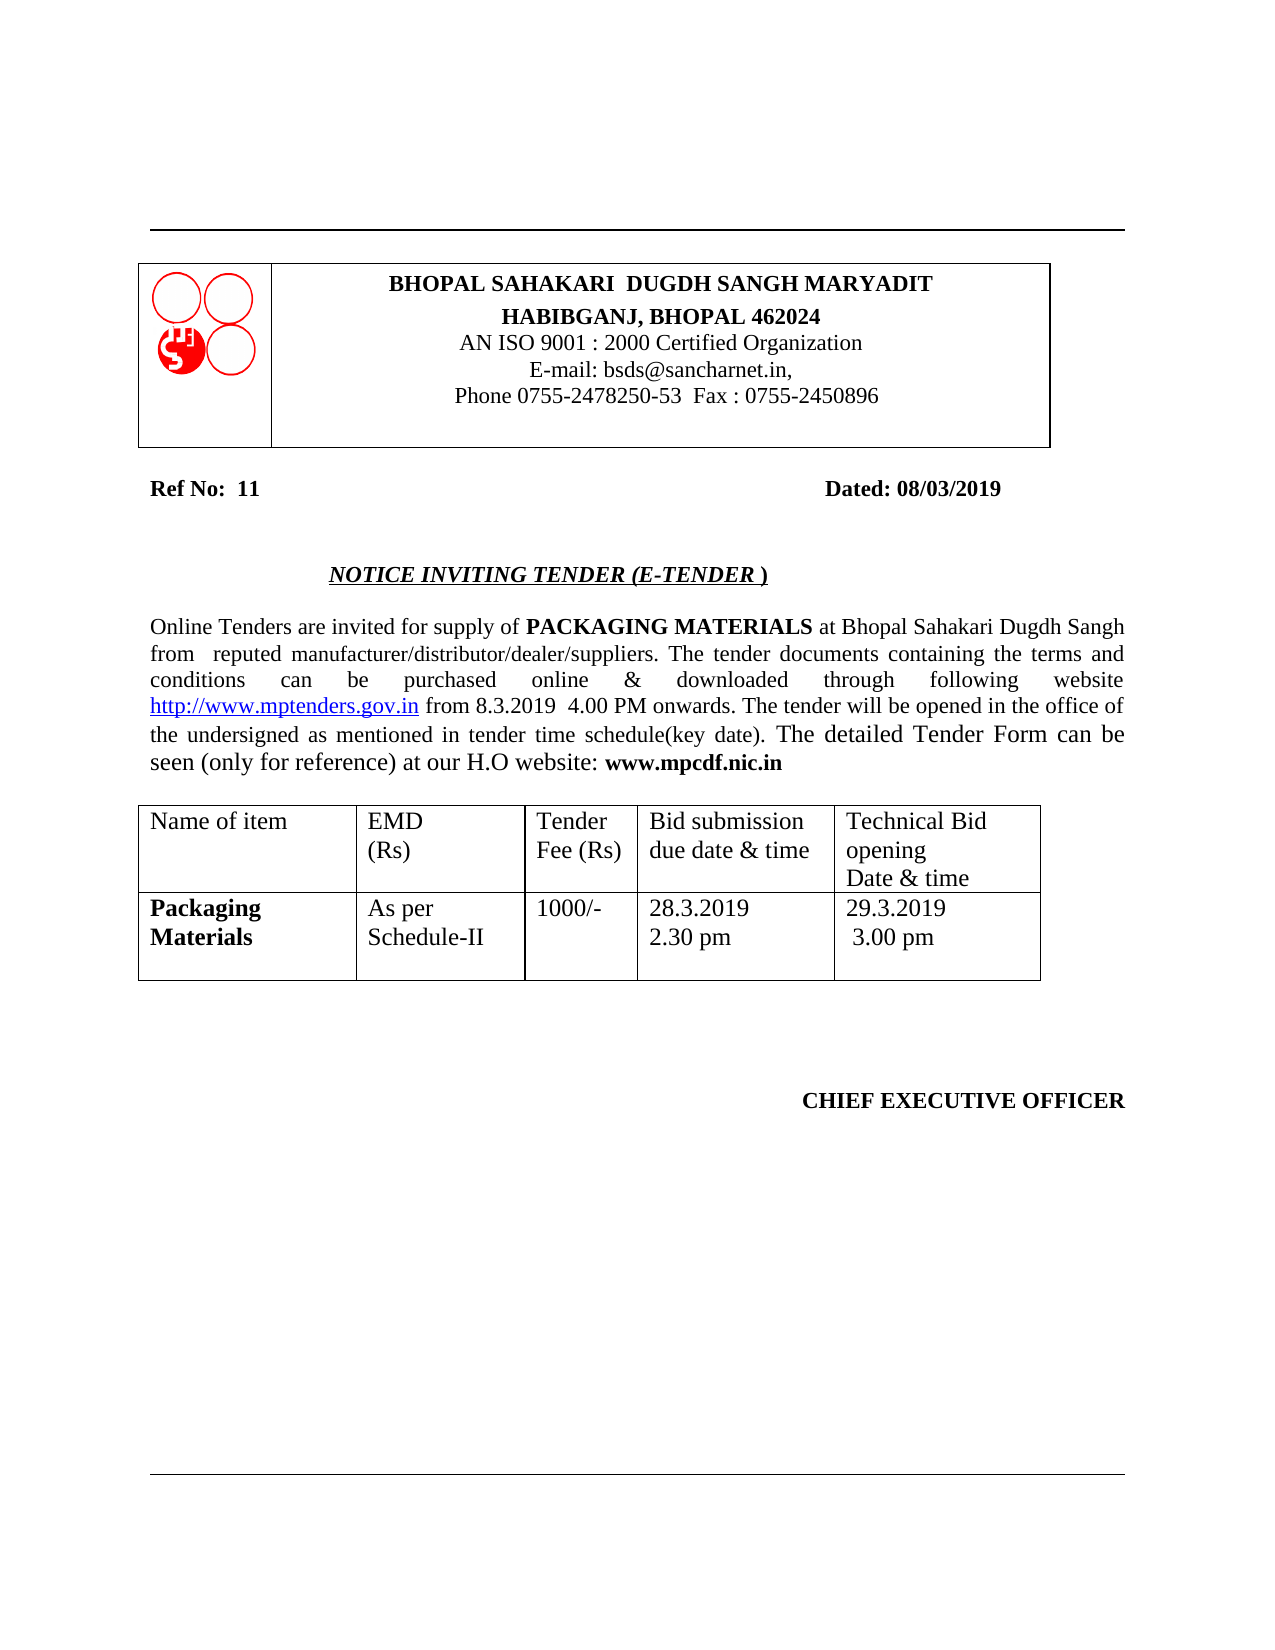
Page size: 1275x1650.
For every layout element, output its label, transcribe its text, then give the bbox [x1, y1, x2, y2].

table_cell 1000/- [526, 893, 637, 979]
table_header BHOPAL SAHAKARI DUGDH SANGH MARYADIT HABIBGANJ, BHOPAL 462024 AN ISO 9001 : 2000 Certified Organization E-mail: bsds@sancharnet.in, Phone 0755-2478250-53 Fax : 0755-2450896 [272, 264, 1049, 447]
text Ref No: 11 Dated: 08/03/2019 [150, 475, 1125, 501]
table_cell As per Schedule-II [357, 893, 524, 979]
table_cell 29.3.2019 3.00 pm [835, 893, 1040, 979]
table_header Tender Fee (Rs) [526, 806, 637, 892]
table_cell 28.3.2019 2.30 pm [638, 893, 834, 979]
table_cell Packaging Materials [139, 893, 356, 979]
text Online Tenders are invited for supply of PACKAGING MATERIALS at Bhopal Sahakari Dugdh Sangh from reputed manufacturer/distributor/dealer/suppliers. The tender documents containing the terms and conditions can be purchased online & downloaded through following website http://www.mptenders.gov.in from 8.3.2019 4.00 PM onwards. The tender will be opened in the office of the undersigned as mentioned in tender time schedule(key date). The detailed Tender Form can be seen (only for reference) at our H.O website: www.mpcdf.nic.in [150, 613, 1125, 776]
table_header Technical Bid opening Date & time [835, 806, 1040, 892]
table_header Name of item [139, 806, 356, 892]
table_header Bid submission due date & time [638, 806, 834, 892]
table_header [139, 264, 271, 447]
table_header EMD (Rs) [357, 806, 524, 892]
text NOTICE INVITING TENDER (E-TENDER ) [225, 561, 1125, 587]
subtitle CHIEF EXECUTIVE OFFICER [150, 1087, 1125, 1113]
